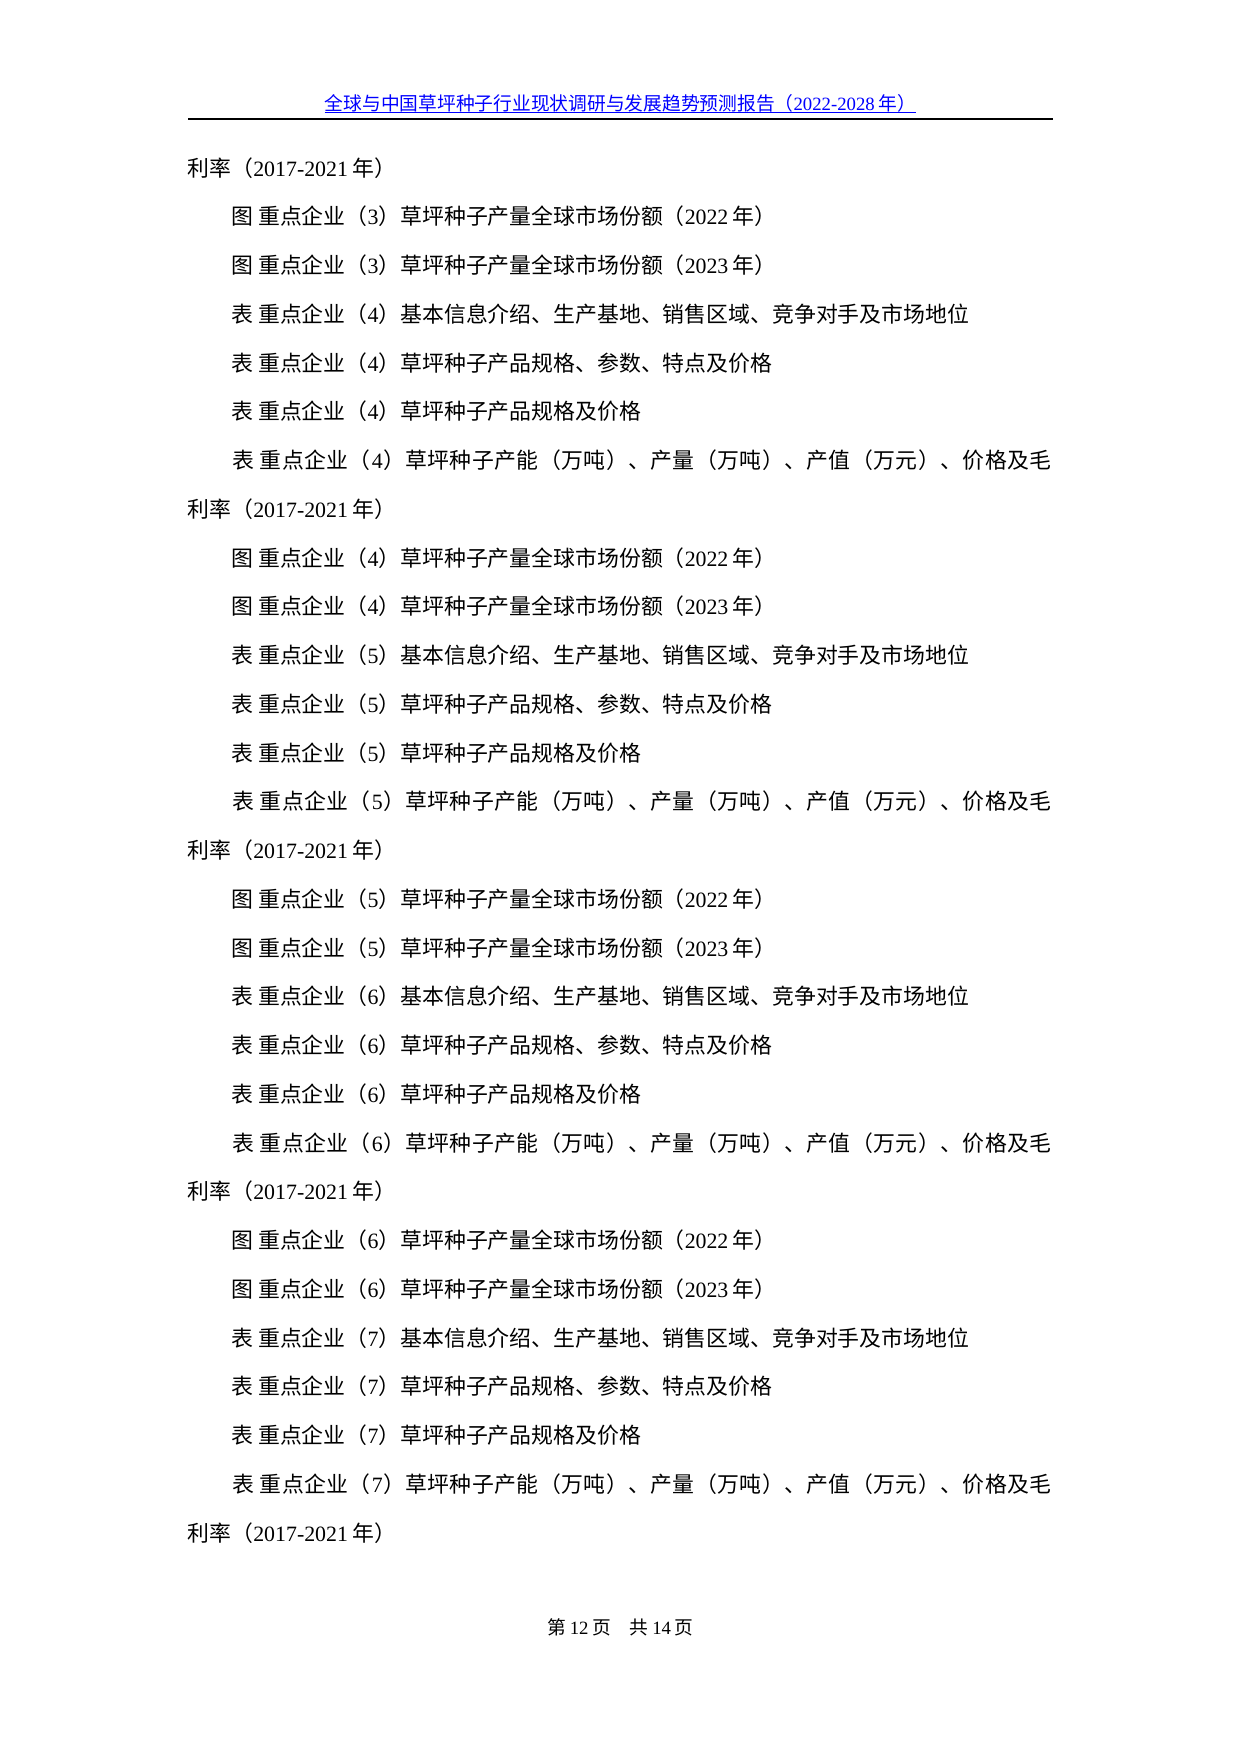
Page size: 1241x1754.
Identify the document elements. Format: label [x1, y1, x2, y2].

text [187, 150, 1053, 1548]
